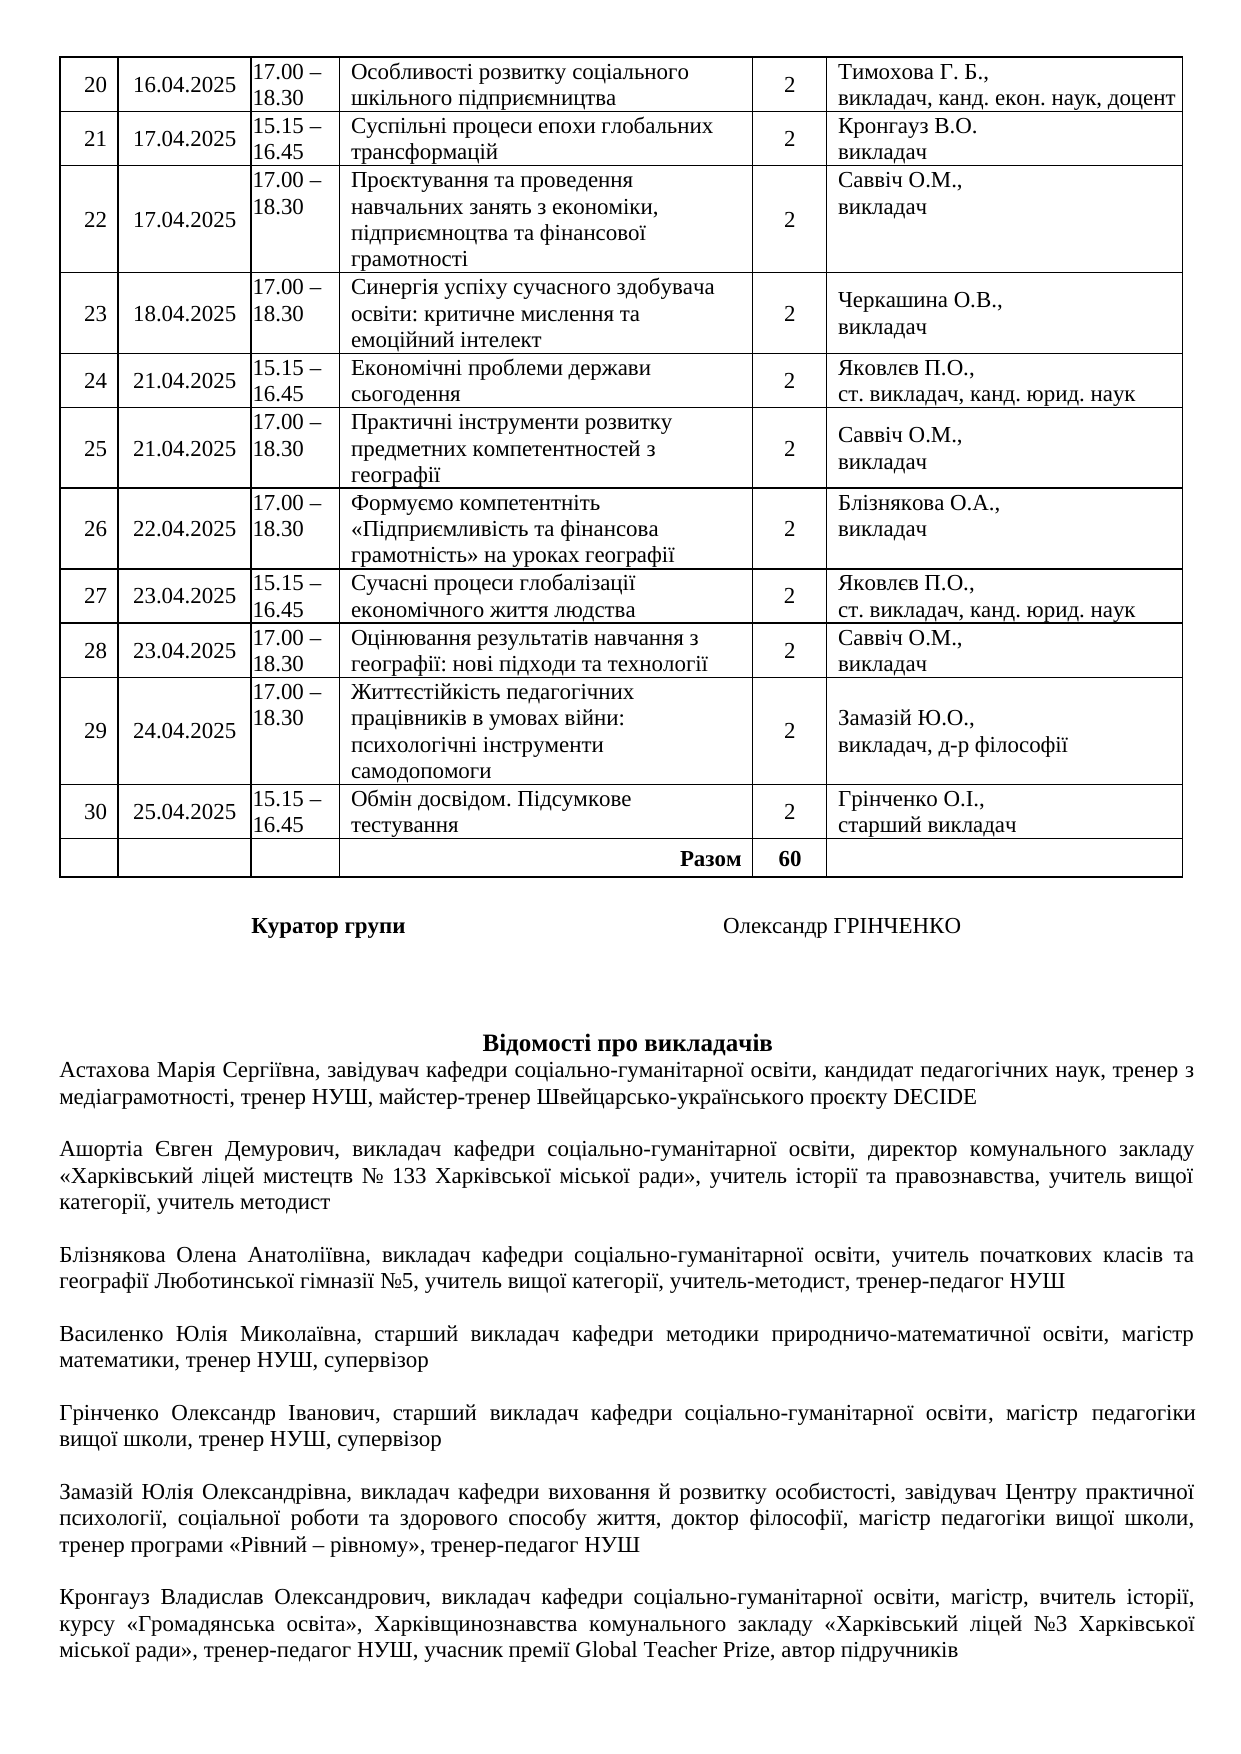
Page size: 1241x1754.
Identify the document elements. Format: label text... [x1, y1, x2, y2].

table_cell 2 [753, 58, 826, 111]
table_cell Практичні інструменти розвитку предметних компетентностей з географії [340, 408, 752, 487]
table_cell 2 [753, 354, 826, 407]
table_cell Кронгауз В.О. викладач [827, 112, 1182, 165]
text Василенко Юлія Миколаївна, старший викладач кафедри методики природничо-математичної освіти, магістр математики, тренер НУШ, супервізор [59, 1320, 1196, 1373]
table_cell 24.04.2025 [119, 678, 250, 783]
table_cell 2 [753, 166, 826, 272]
table_cell Оцінювання результатів навчання з географії: нові підходи та технології [340, 624, 752, 676]
table_cell [827, 839, 1182, 876]
table_cell 25.04.2025 [119, 785, 250, 838]
table_cell 17.00 – 18.30 [252, 624, 339, 676]
table_cell Особливості розвитку соціального шкільного підприємництва [340, 58, 752, 111]
table_cell Життєстійкість педагогічних працівників в умовах війни: психологічні інструменти самодопомоги [340, 678, 752, 783]
table_cell [252, 839, 339, 876]
table_cell 2 [753, 273, 826, 352]
table_cell 25 [61, 408, 117, 487]
table_cell Обмін досвідом. Підсумкове тестування [340, 785, 752, 838]
table_cell 17.04.2025 [119, 112, 250, 165]
table_cell 26 [61, 489, 117, 568]
table_cell Економічні проблеми держави сьогодення [340, 354, 752, 407]
table_cell Саввіч О.М., викладач [827, 166, 1182, 272]
table_cell Замазій Ю.О., викладач, д-р філософії [827, 678, 1182, 783]
table_cell 2 [753, 112, 826, 165]
table_cell 23.04.2025 [119, 624, 250, 676]
text Астахова Марія Сергіївна, завідувач кафедри соціально-гуманітарної освіти, кандидат педагогічних наук, тренер з медіаграмотності, тренер НУШ, майстер-тренер Швейцарсько-українського проєкту DECIDE [59, 1056, 1196, 1109]
table_cell Саввіч О.М., викладач [827, 408, 1182, 487]
table_cell 22 [61, 166, 117, 272]
table_cell 15.15 – 16.45 [252, 570, 339, 622]
table_cell Саввіч О.М., викладач [827, 624, 1182, 676]
table_cell 27 [61, 570, 117, 622]
table_cell 15.15 – 16.45 [252, 785, 339, 838]
text Замазій Юлія Олександрівна, викладач кафедри виховання й розвитку особистості, завідувач Центру практичної психології, соціальної роботи та здорового способу життя, доктор філософії, магістр педагогіки вищої школи, тренер програми «Рівний – рівному», тренер-педагог НУШ [59, 1478, 1196, 1557]
table_cell 17.00 – 18.30 [252, 408, 339, 487]
table_cell 21.04.2025 [119, 354, 250, 407]
table_cell 30 [61, 785, 117, 838]
table_cell 17.04.2025 [119, 166, 250, 272]
table_cell 15.15 – 16.45 [252, 112, 339, 165]
table_cell 23.04.2025 [119, 570, 250, 622]
table_cell 2 [753, 785, 826, 838]
table_cell [61, 839, 117, 876]
table_cell Сучасні процеси глобалізації економічного життя людства [340, 570, 752, 622]
table_cell 2 [753, 624, 826, 676]
table_cell 2 [753, 408, 826, 487]
table_cell [119, 839, 250, 876]
table_cell 24 [61, 354, 117, 407]
table_cell 17.00 – 18.30 [252, 273, 339, 352]
table_cell 17.00 – 18.30 [252, 678, 339, 783]
table_cell 21 [61, 112, 117, 165]
table_cell 28 [61, 624, 117, 676]
table_cell 18.04.2025 [119, 273, 250, 352]
table_cell Формуємо компетентніть «Підприємливість та фінансова грамотність» на уроках географії [340, 489, 752, 568]
table_cell Блізнякова О.А., викладач [827, 489, 1182, 568]
table_cell 16.04.2025 [119, 58, 250, 111]
table_cell 60 [753, 839, 826, 876]
text Блізнякова Олена Анатоліївна, викладач кафедри соціально-гуманітарної освіти, учитель початкових класів та географії Люботинської гімназії №5, учитель вищої категорії, учитель-методист, тренер-педагог НУШ [59, 1241, 1196, 1293]
text Куратор групи Олександр ГРІНЧЕНКО [59, 912, 1196, 938]
table_cell 17.00 – 18.30 [252, 166, 339, 272]
table_cell Проєктування та проведення навчальних занять з економіки, підприємноцтва та фінансової грамотності [340, 166, 752, 272]
table_cell Синергія успіху сучасного здобувача освіти: критичне мислення та емоційний інтелект [340, 273, 752, 352]
table_cell 2 [753, 570, 826, 622]
table_cell Черкашина О.В., викладач [827, 273, 1182, 352]
table_cell Грінченко О.І., старший викладач [827, 785, 1182, 838]
text Кронгауз Владислав Олександрович, викладач кафедри соціально-гуманітарної освіти, магістр, вчитель історії, курсу «Громадянська освіта», Харківщинознавства комунального закладу «Харківський ліцей №3 Харківської міської ради», тренер-педагог НУШ, учасник премії Global Teacher Prize, автор підручників [59, 1583, 1196, 1662]
text Грінченко Олександр Іванович, старший викладач кафедри соціально-гуманітарної освіти, магістр педагогіки вищої школи, тренер НУШ, супервізор [59, 1399, 1196, 1452]
table_cell 15.15 – 16.45 [252, 354, 339, 407]
table_cell 2 [753, 678, 826, 783]
table_cell Суспільні процеси епохи глобальних трансформацій [340, 112, 752, 165]
table_cell 17.00 – 18.30 [252, 58, 339, 111]
table_cell Разом [340, 839, 752, 876]
table_cell 29 [61, 678, 117, 783]
table_cell 23 [61, 273, 117, 352]
table_cell 20 [61, 58, 117, 111]
text Відомості про викладачів [59, 1028, 1196, 1056]
table_cell 22.04.2025 [119, 489, 250, 568]
table_cell Яковлєв П.О., ст. викладач, канд. юрид. наук [827, 570, 1182, 622]
text Ашортіа Євген Демурович, викладач кафедри соціально-гуманітарної освіти, директор комунального закладу «Харківський ліцей мистецтв № 133 Харківської міської ради», учитель історії та правознавства, учитель вищої категорії, учитель методист [59, 1135, 1196, 1214]
table_cell Яковлєв П.О., ст. викладач, канд. юрид. наук [827, 354, 1182, 407]
table_cell Тимохова Г. Б., викладач, канд. екон. наук, доцент [827, 58, 1182, 111]
table_cell 2 [753, 489, 826, 568]
table_cell 21.04.2025 [119, 408, 250, 487]
table_cell 17.00 – 18.30 [252, 489, 339, 568]
